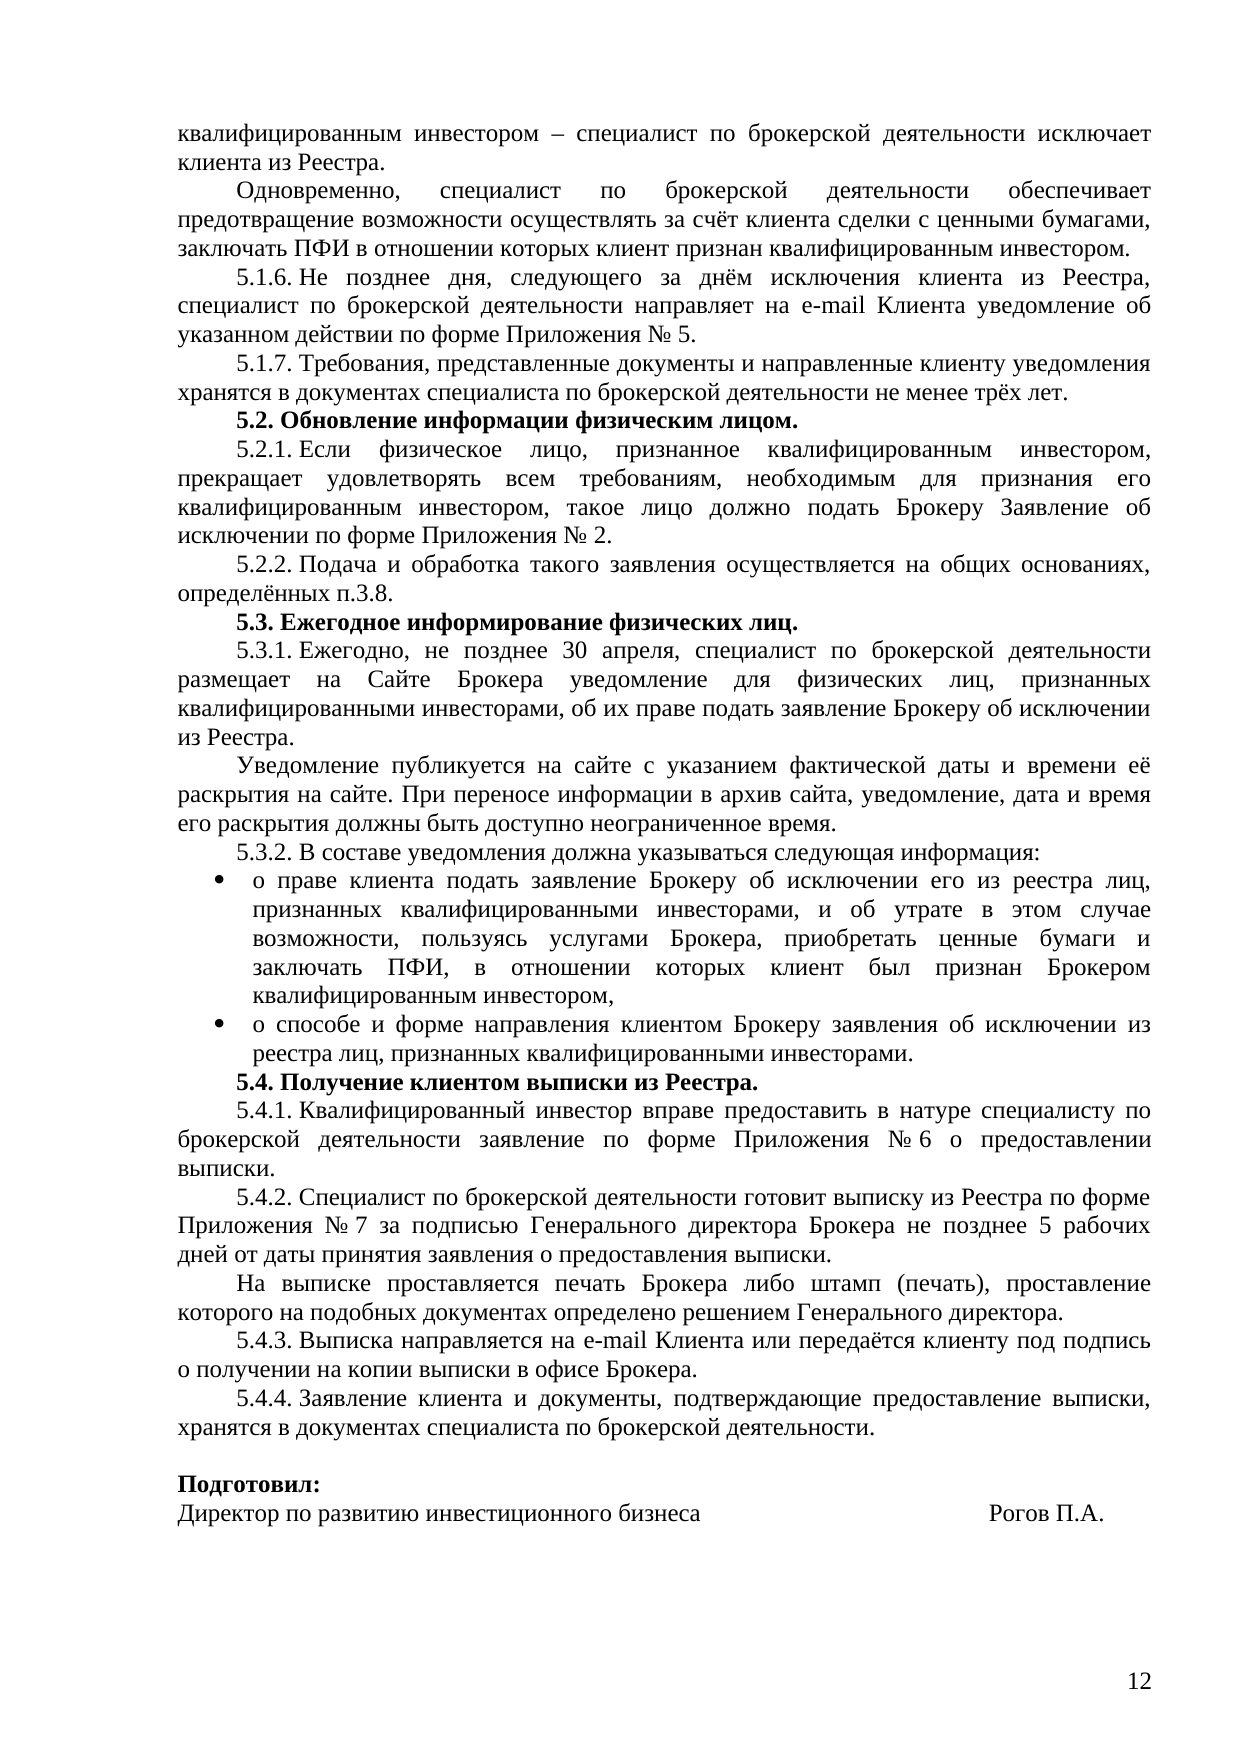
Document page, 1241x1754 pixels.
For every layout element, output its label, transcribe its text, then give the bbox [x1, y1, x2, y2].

text На выписке проставляется печать Брокера либо штамп (печать), проставление которого на подобных документах определено решением Генерального директора. [177, 1268, 1152, 1326]
subtitle 5.3. Ежегодное информирование физических лиц. [177, 607, 1152, 636]
text Подготовил: [177, 1469, 1152, 1498]
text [177, 118, 1152, 176]
text 5.4.2. Специалист по брокерской деятельности готовит выписку из Реестра по форме Приложения № 7 за подписью Генерального директора Брокера не позднее 5 рабочих дней от даты принятия заявления о предоставления выписки. [177, 1182, 1152, 1268]
text Уведомление публикуется на сайте с указанием фактической даты и времени её раскрытия на сайте. При переносе информации в архив сайта, уведомление, дата и время его раскрытия должны быть доступно неограниченное время. [177, 751, 1152, 837]
text 5.1.6. Не позднее дня, следующего за днём исключения клиента из Реестра, специалист по брокерской деятельности направляет на e-mail Клиента уведомление об указанном действии по форме Приложения № 5. [177, 262, 1152, 348]
text 5.2.2. Подача и обработка такого заявления осуществляется на общих основаниях, определённых п.3.8. [177, 549, 1152, 607]
text 5.2.1. Если физическое лицо, признанное квалифицированным инвестором, прекращает удовлетворять всем требованиям, необходимым для признания его квалифицированным инвестором, такое лицо должно подать Брокеру Заявление об исключении по форме Приложения № 2. [177, 434, 1152, 549]
subtitle 5.2. Обновление информации физическим лицом. [177, 406, 1152, 434]
text Одновременно, специалист по брокерской деятельности обеспечивает предотвращение возможности осуществлять за счёт клиента сделки с ценными бумагами, заключать ПФИ в отношении которых клиент признан квалифицированным инвестором. [177, 176, 1152, 262]
list о способе и форме направления клиентом Брокеру заявления об исключении из реестра лиц, признанных квалифицированными инвесторами. [215, 1009, 1152, 1067]
text 5.3.2. В составе уведомления должна указываться следующая информация: [177, 837, 1152, 866]
text 5.3.1. Ежегодно, не позднее 30 апреля, специалист по брокерской деятельности размещает на Сайте Брокера уведомление для физических лиц, признанных квалифицированными инвесторами, об их праве подать заявление Брокеру об исключении из Реестра. [177, 636, 1152, 751]
text 5.4.1. Квалифицированный инвестор вправе предоставить в натуре специалисту по брокерской деятельности заявление по форме Приложения № 6 о предоставлении выписки. [177, 1096, 1152, 1182]
list о праве клиента подать заявление Брокеру об исключении его из реестра лиц, признанных квалифицированными инвесторами, и об утрате в этом случае возможности, пользуясь услугами Брокера, приобретать ценные бумаги и заключать ПФИ, в отношении которых клиент был признан Брокером квалифицированным инвестором, [215, 866, 1152, 1009]
text Директор по развитию инвестиционного бизнеса Рогов П.А. [177, 1498, 1152, 1527]
text 5.1.7. Требования, представленные документы и направленные клиенту уведомления хранятся в документах специалиста по брокерской деятельности не менее трёх лет. [177, 348, 1152, 406]
text 5.4.4. Заявление клиента и документы, подтверждающие предоставление выписки, хранятся в документах специалиста по брокерской деятельности. [177, 1383, 1152, 1441]
subtitle 5.4. Получение клиентом выписки из Реестра. [177, 1067, 1152, 1096]
text 5.4.3. Выписка направляется на e-mail Клиента или передаётся клиенту под подпись о получении на копии выписки в офисе Брокера. [177, 1326, 1152, 1383]
